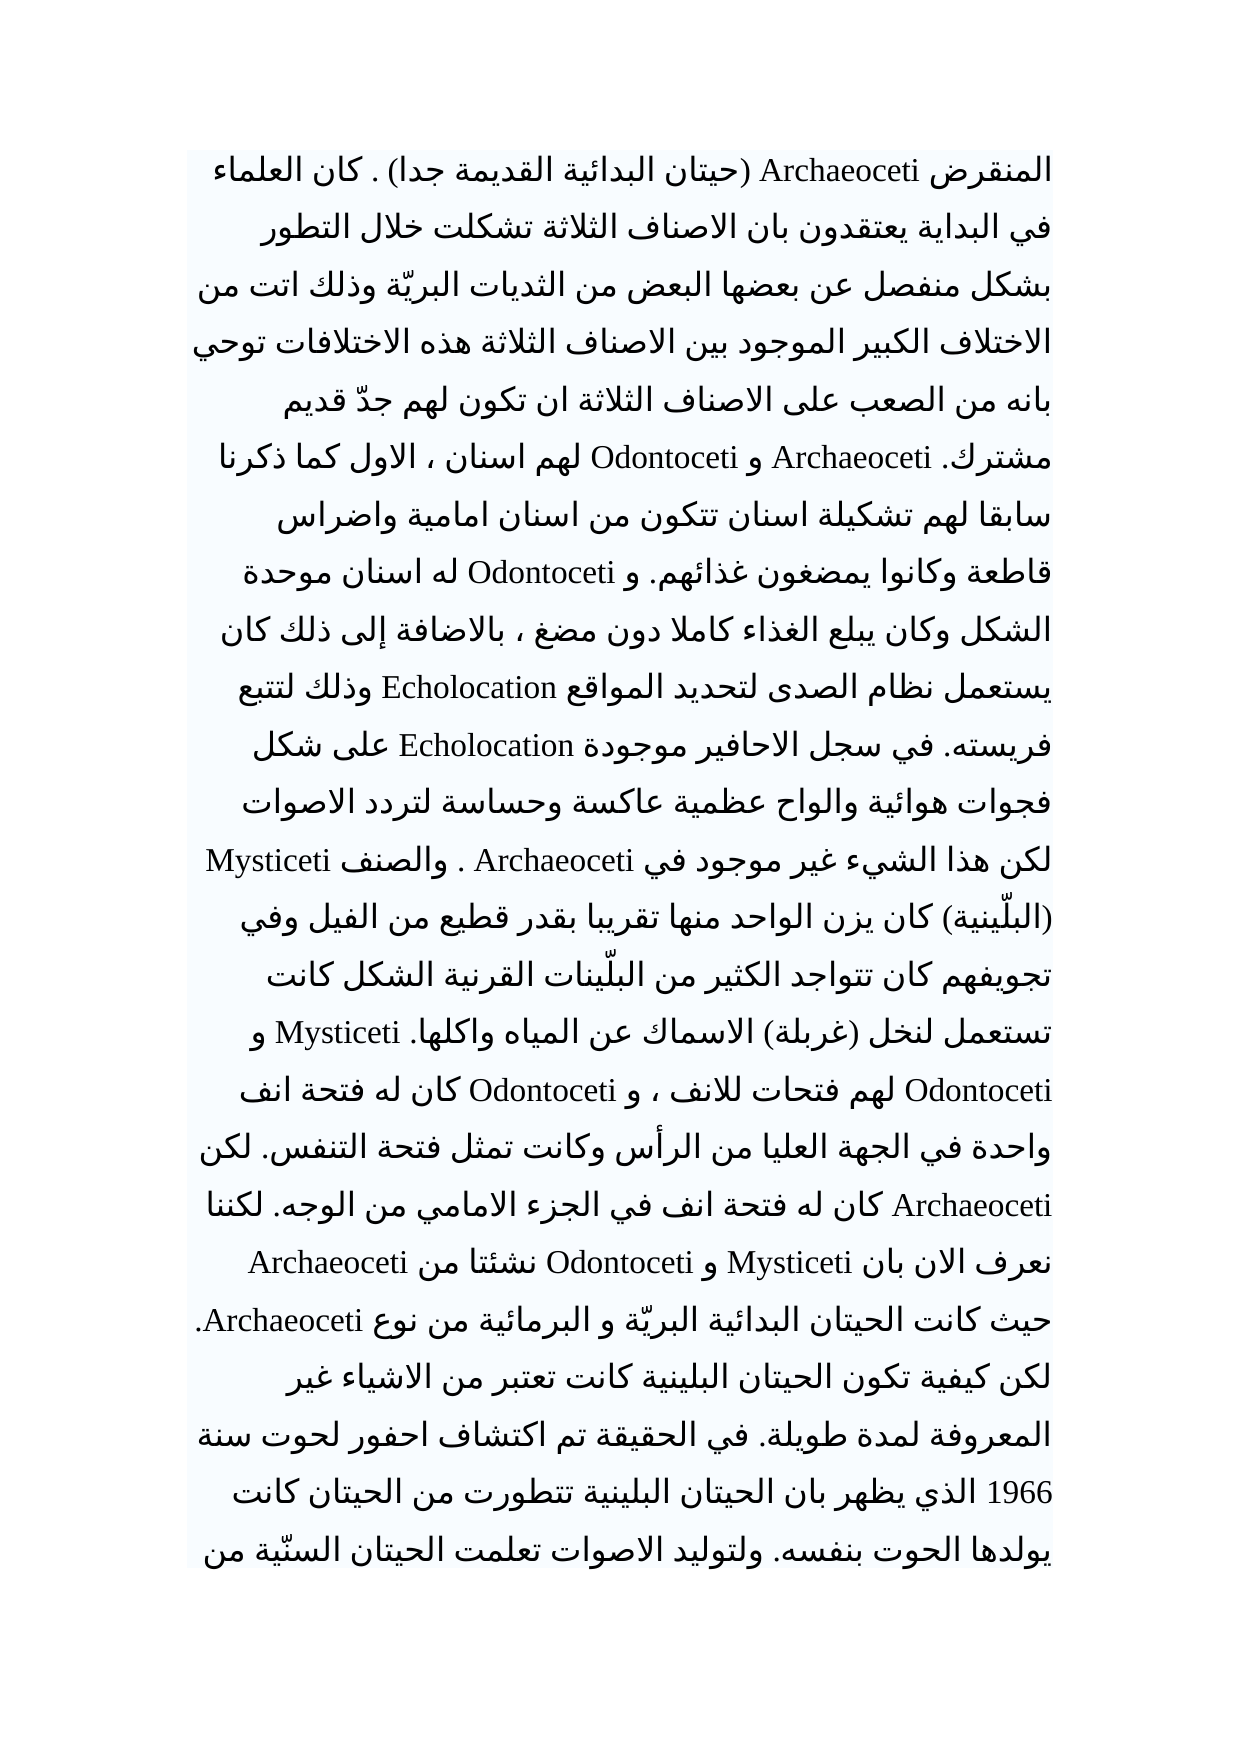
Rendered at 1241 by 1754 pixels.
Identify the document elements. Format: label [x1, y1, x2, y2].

text [187, 150, 1053, 1568]
